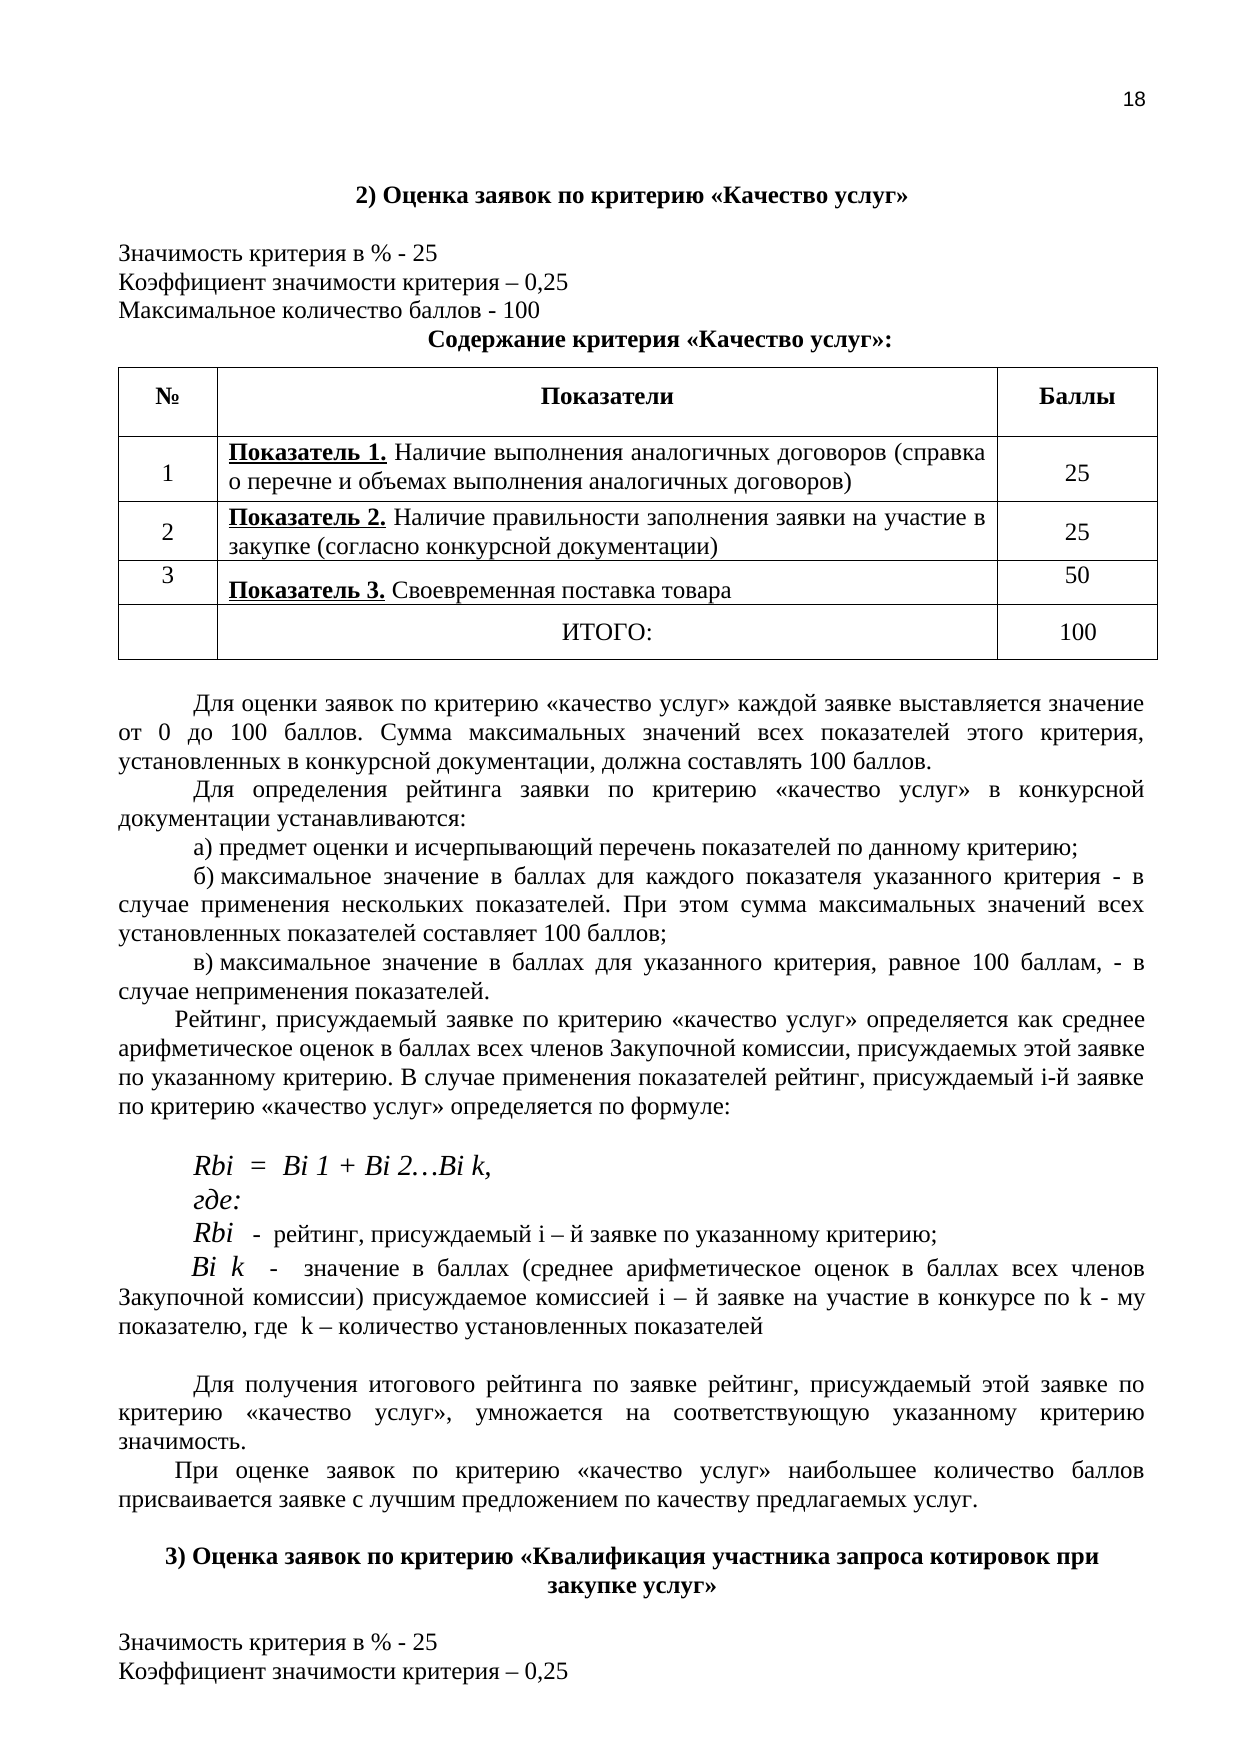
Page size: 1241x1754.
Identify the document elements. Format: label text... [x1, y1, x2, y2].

table_cell 1 [119, 437, 217, 501]
text б) максимальное значение в баллах для каждого показателя указанного критерия - в случае применения нескольких показателей. При этом сумма максимальных значений всех установленных показателей составляет 100 баллов; [118, 861, 1146, 947]
table_cell 25 [998, 437, 1157, 501]
text 2) Оценка заявок по критерию «Качество услуг» [118, 180, 1146, 209]
table_cell 100 [998, 605, 1157, 658]
text Rbi - рейтинг, присуждаемый i – й заявке по указанному критерию; [118, 1215, 1146, 1249]
text Rbi = Bi 1 + Bi 2…Bi k, [118, 1148, 1146, 1182]
table_cell Показатель 1. Наличие выполнения аналогичных договоров (справка о перечне и объемах выполнения аналогичных договоров) [218, 437, 997, 501]
table_cell 50 [998, 561, 1157, 604]
table_cell [119, 605, 217, 658]
text Коэффициент значимости критерия – 0,25 [118, 1656, 1146, 1685]
text Для получения итогового рейтинга по заявке рейтинг, присуждаемый этой заявке по критерию «качество услуг», умножается на соответствующую указанному критерию значимость. [118, 1369, 1146, 1455]
table_header Баллы [998, 368, 1157, 436]
text Для определения рейтинга заявки по критерию «качество услуг» в конкурсной документации устанавливаются: [118, 774, 1146, 832]
text Содержание критерия «Качество услуг»: [118, 324, 1146, 353]
table_cell Показатель 2. Наличие правильности заполнения заявки на участие в закупке (согласно конкурсной документации) [218, 502, 997, 559]
text Рейтинг, присуждаемый заявке по критерию «качество услуг» определяется как среднее арифметическое оценок в баллах всех членов Закупочной комиссии, присуждаемых этой заявке по указанному критерию. В случае применения показателей рейтинг, присуждаемый i-й заявке по критерию «качество услуг» определяется по формуле: [118, 1004, 1146, 1119]
table_cell ИТОГО: [218, 605, 997, 658]
table_header № [119, 368, 217, 436]
table_header Показатели [218, 368, 997, 436]
table_cell Показатель 3. Своевременная поставка товара [218, 561, 997, 604]
text 3) Оценка заявок по критерию «Квалификация участника запроса котировок при закупке услуг» [118, 1541, 1146, 1599]
text При оценке заявок по критерию «качество услуг» наибольшее количество баллов присваивается заявке с лучшим предложением по качеству предлагаемых услуг. [118, 1455, 1146, 1512]
text Для оценки заявок по критерию «качество услуг» каждой заявке выставляется значение от 0 до 100 баллов. Сумма максимальных значений всех показателей этого критерия, установленных в конкурсной документации, должна составлять 100 баллов. [118, 688, 1146, 774]
table_cell 3 [119, 561, 217, 604]
text Коэффициент значимости критерия – 0,25 [118, 267, 1146, 295]
text где: [118, 1182, 1146, 1215]
text а) предмет оценки и исчерпывающий перечень показателей по данному критерию; [118, 832, 1146, 861]
text Значимость критерия в % - 25 [118, 238, 1146, 267]
text в) максимальное значение в баллах для указанного критерия, равное 100 баллам, - в случае неприменения показателей. [118, 947, 1146, 1004]
text Максимальное количество баллов - 100 [118, 295, 1146, 324]
text Значимость критерия в % - 25 [118, 1627, 1146, 1656]
table_cell 25 [998, 502, 1157, 559]
text Bi k - значение в баллах (среднее арифметическое оценок в баллах всех членов Закупочной комиссии) присуждаемое комиссией i – й заявке на участие в конкурсе по k - му показателю, где k – количество установленных показателей [118, 1249, 1146, 1340]
table_cell 2 [119, 502, 217, 559]
